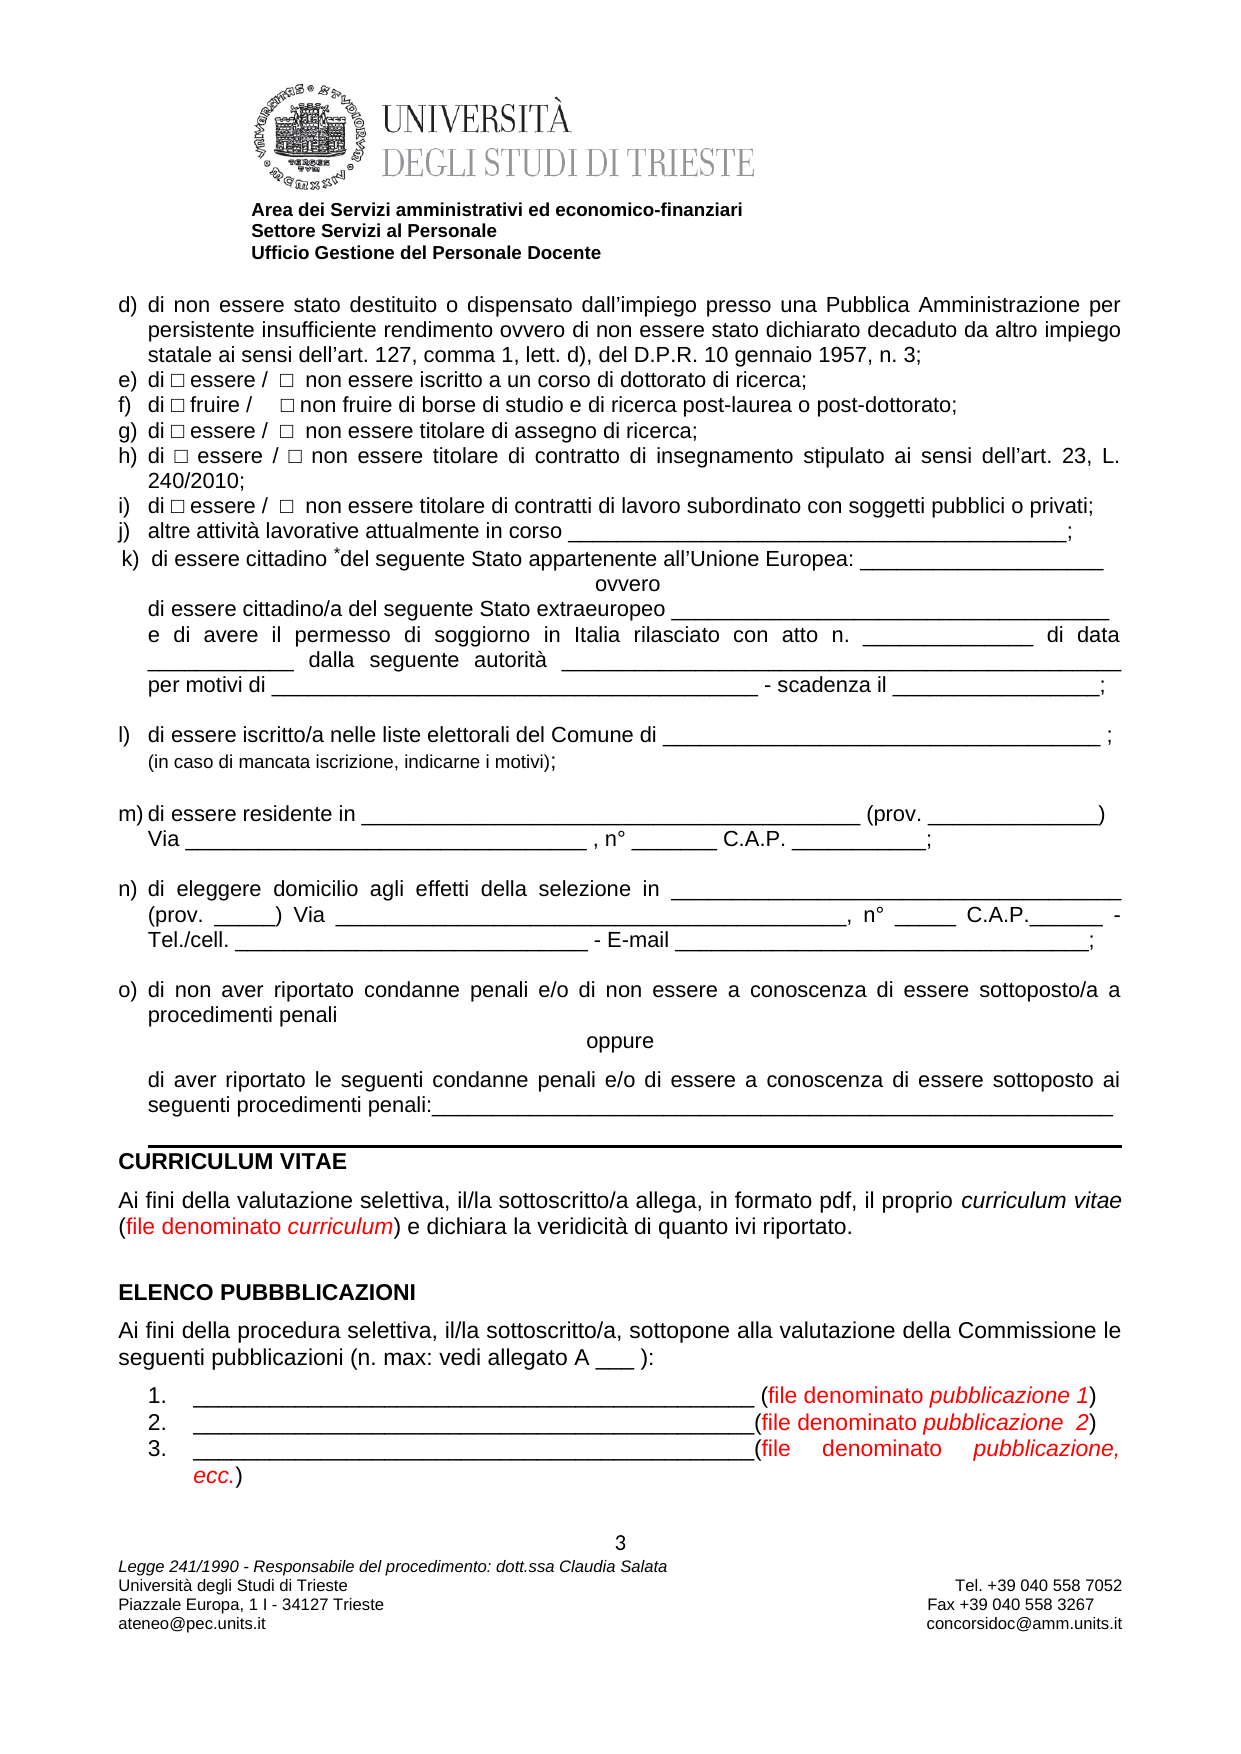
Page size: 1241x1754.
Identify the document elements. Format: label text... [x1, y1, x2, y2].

list altre attività lavorative attualmente in corso _________________________________________; [118, 518, 1122, 543]
list di essere iscritto/a nelle liste elettorali del Comune di ____________________________________ ; [118, 722, 1122, 747]
list di essere residente in _________________________________________ (prov. ______________) [118, 801, 1122, 826]
list di eleggere domicilio agli effetti della selezione in _____________________________________ (prov. _____) Via __________________________________________, n° _____ C.A.P.______ - Tel./cell. _____________________________ - E-mail __________________________________; [118, 876, 1122, 952]
text Via _________________________________ , n° _______ C.A.P. ___________; [148, 826, 1122, 851]
text CURRICULUM VITAE [118, 1148, 1122, 1174]
list di □ fruire / □ non fruire di borse di studio e di ricerca post-laurea o post-dottorato; [118, 392, 1122, 417]
list di essere cittadino *del seguente Stato appartenente all’Unione Europea: ____________________ ovvero [103, 543, 1122, 596]
list ____________________________________________(file denominato pubblicazione, ecc.) [148, 1435, 1122, 1488]
list di □ essere / □ non essere titolare di assegno di ricerca; [118, 417, 1122, 443]
list di non essere stato destituito o dispensato dall’impiego presso una Pubblica Amministrazione per persistente insufficiente rendimento ovvero di non essere stato dichiarato decaduto da altro impiego statale ai sensi dell’art. 127, comma 1, lett. d), del D.P.R. 10 gennaio 1957, n. 3; [118, 291, 1122, 367]
list di □ essere / □ non essere iscritto a un corso di dottorato di ricerca; [118, 367, 1122, 392]
text oppure [118, 1028, 1122, 1053]
text Ai fini della valutazione selettiva, il/la sottoscritto/a allega, in formato pdf, il proprio curriculum vitae (file denominato curriculum) e dichiara la veridicità di quanto ivi riportato. [118, 1187, 1122, 1239]
text (in caso di mancata iscrizione, indicarne i motivi); [118, 747, 1122, 773]
text di aver riportato le seguenti condanne penali e/o di essere a conoscenza di essere sottoposto ai seguenti procedimenti penali:________________________________________________________ [148, 1067, 1122, 1118]
list di □ essere / □ non essere titolare di contratto di insegnamento stipulato ai sensi dell’art. 23, L. 240/2010; [118, 443, 1122, 493]
text e di avere il permesso di soggiorno in Italia rilasciato con atto n. ______________ di data ____________ dalla seguente autorità ______________________________________________ per motivi di ________________________________________ - scadenza il _________________; [148, 621, 1122, 697]
text Ai fini della procedura selettiva, il/la sottoscritto/a, sottopone alla valutazione della Commissione le seguenti pubblicazioni (n. max: vedi allegato A ___ ): [118, 1317, 1122, 1370]
text ELENCO PUBBBLICAZIONI [118, 1278, 1122, 1305]
list di non aver riportato condanne penali e/o di non essere a conoscenza di essere sottoposto/a a procedimenti penali [118, 977, 1122, 1028]
text di essere cittadino/a del seguente Stato extraeuropeo ____________________________________ [148, 596, 1122, 621]
list ____________________________________________(file denominato pubblicazione 2) [148, 1409, 1122, 1435]
list di □ essere / □ non essere titolare di contratti di lavoro subordinato con soggetti pubblici o privati; [118, 493, 1122, 518]
list ____________________________________________ (file denominato pubblicazione 1) [148, 1382, 1122, 1409]
